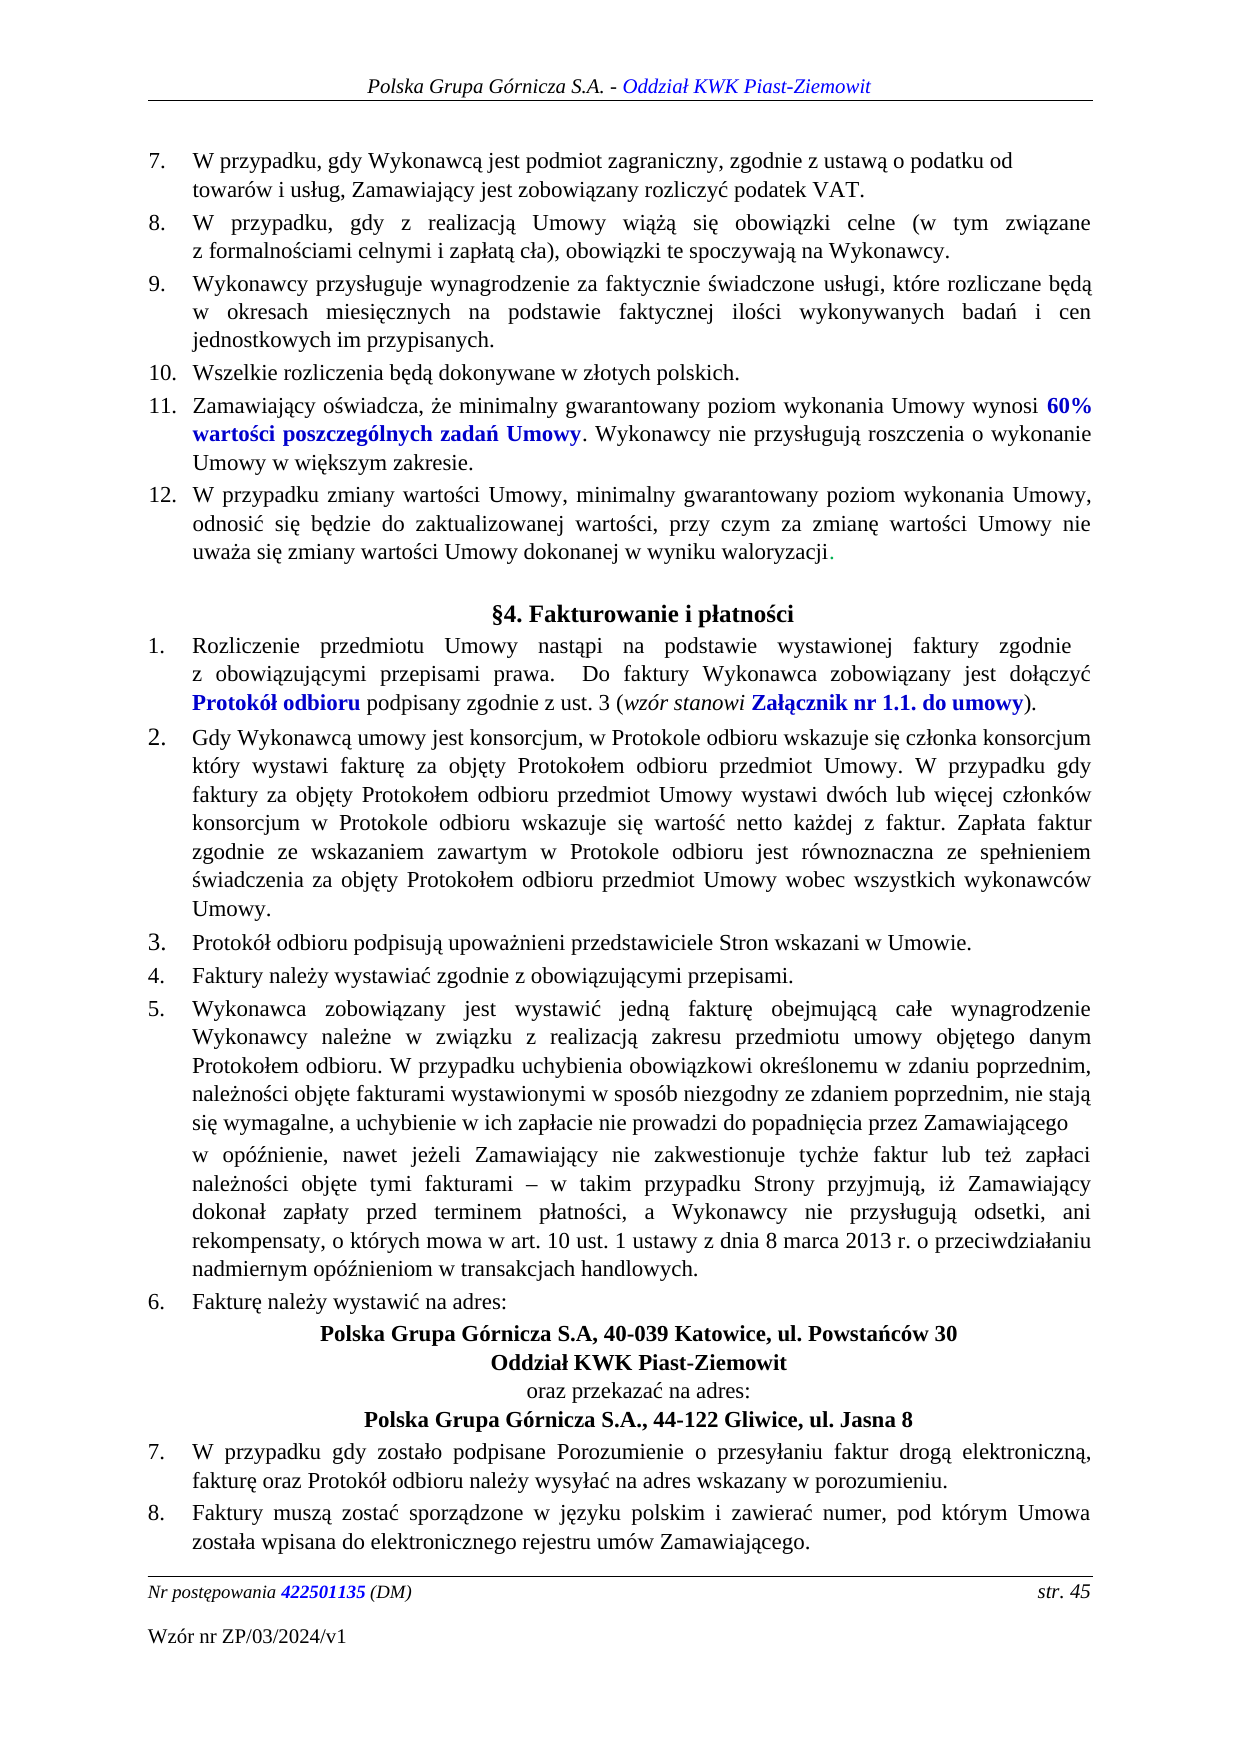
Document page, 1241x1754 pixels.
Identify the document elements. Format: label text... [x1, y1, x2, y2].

list Wykonawca zobowiązany jest wystawić jedną fakturę obejmującą całe wynagrodzenie Wykonawcy należne w związku z realizacją zakresu przedmiotu umowy objętego danym Protokołem odbioru. W przypadku uchybienia obowiązkowi określonemu w zdaniu poprzednim, należności objęte fakturami wystawionymi w sposób niezgodny ze zdaniem poprzednim, nie stają się wymagalne, a uchybienie w ich zapłacie nie prowadzi do popadnięcia przez Zamawiającego [148, 995, 1093, 1135]
list Faktury muszą zostać sporządzone w języku polskim i zawierać numer, pod którym Umowa została wpisana do elektronicznego rejestru umów Zamawiającego. [148, 1499, 1093, 1554]
text oraz przekazać na adres: [185, 1377, 1093, 1403]
list W przypadku gdy zostało podpisane Porozumienie o przesyłaniu faktur drogą elektroniczną, fakturę oraz Protokół odbioru należy wysyłać na adres wskazany w porozumieniu. [148, 1438, 1093, 1493]
list Faktury należy wystawiać zgodnie z obowiązującymi przepisami. [148, 962, 1093, 989]
list Wszelkie rozliczenia będą dokonywane w złotych polskich. [148, 359, 1093, 386]
list Gdy Wykonawcą umowy jest konsorcjum, w Protokole odbioru wskazuje się członka konsorcjum który wystawi fakturę za objęty Protokołem odbioru przedmiot Umowy. W przypadku gdy faktury za objęty Protokołem odbioru przedmiot Umowy wystawi dwóch lub więcej członków konsorcjum w Protokole odbioru wskazuje się wartość netto każdej z faktur. Zapłata faktur zgodnie ze wskazaniem zawartym w Protokole odbioru jest równoznaczna ze spełnieniem świadczenia za objęty Protokołem odbioru przedmiot Umowy wobec wszystkich wykonawców Umowy. [148, 722, 1093, 921]
list Wykonawcy przysługuje wynagrodzenie za faktycznie świadczone usługi, które rozliczane będą w okresach miesięcznych na podstawie faktycznej ilości wykonywanych badań i cen jednostkowych im przypisanych. [148, 270, 1093, 353]
subtitle §4. Fakturowanie i płatności [193, 599, 1093, 628]
list W przypadku, gdy z realizacją Umowy wiążą się obowiązki celne (w tym związane z formalnościami celnymi i zapłatą cła), obowiązki te spoczywają na Wykonawcy. [148, 209, 1093, 263]
list Zamawiający oświadcza, że minimalny gwarantowany poziom wykonania Umowy wynosi 60% wartości poszczególnych zadań Umowy. Wykonawcy nie przysługują roszczenia o wykonanie Umowy w większym zakresie. [148, 392, 1093, 475]
list Protokół odbioru podpisują upoważnieni przedstawiciele Stron wskazani w Umowie. [148, 927, 1093, 956]
list Fakturę należy wystawić na adres: [148, 1288, 1093, 1314]
text Oddział KWK Piast-Ziemowit [185, 1349, 1093, 1375]
text Polska Grupa Górnicza S.A, 40-039 Katowice, ul. Powstańców 30 [185, 1320, 1093, 1347]
list W przypadku zmiany wartości Umowy, minimalny gwarantowany poziom wykonania Umowy, odnosić się będzie do zaktualizowanej wartości, przy czym za zmianę wartości Umowy nie uważa się zmiany wartości Umowy dokonanej w wyniku waloryzacji. [148, 481, 1093, 564]
list w opóźnienie, nawet jeżeli Zamawiający nie zakwestionuje tychże faktur lub też zapłaci należności objęte tymi fakturami – w takim przypadku Strony przyjmują, iż Zamawiający dokonał zapłaty przed terminem płatności, a Wykonawcy nie przysługują odsetki, ani rekompensaty, o których mowa w art. 10 ust. 1 ustawy z dnia 8 marca 2013 r. o przeciwdziałaniu nadmiernym opóźnieniom w transakcjach handlowych. [192, 1141, 1093, 1281]
list Rozliczenie przedmiotu Umowy nastąpi na podstawie wystawionej faktury zgodnie z obowiązującymi przepisami prawa. Do faktury Wykonawca zobowiązany jest dołączyć Protokół odbioru podpisany zgodnie z ust. 3 (wzór stanowi Załącznik nr 1.1. do umowy). [148, 632, 1093, 715]
text Polska Grupa Górnicza S.A., 44-122 Gliwice, ul. Jasna 8 [185, 1406, 1093, 1432]
list W przypadku, gdy Wykonawcą jest podmiot zagraniczny, zgodnie z ustawą o podatku od towarów i usług, Zamawiający jest zobowiązany rozliczyć podatek VAT. [148, 148, 1093, 202]
